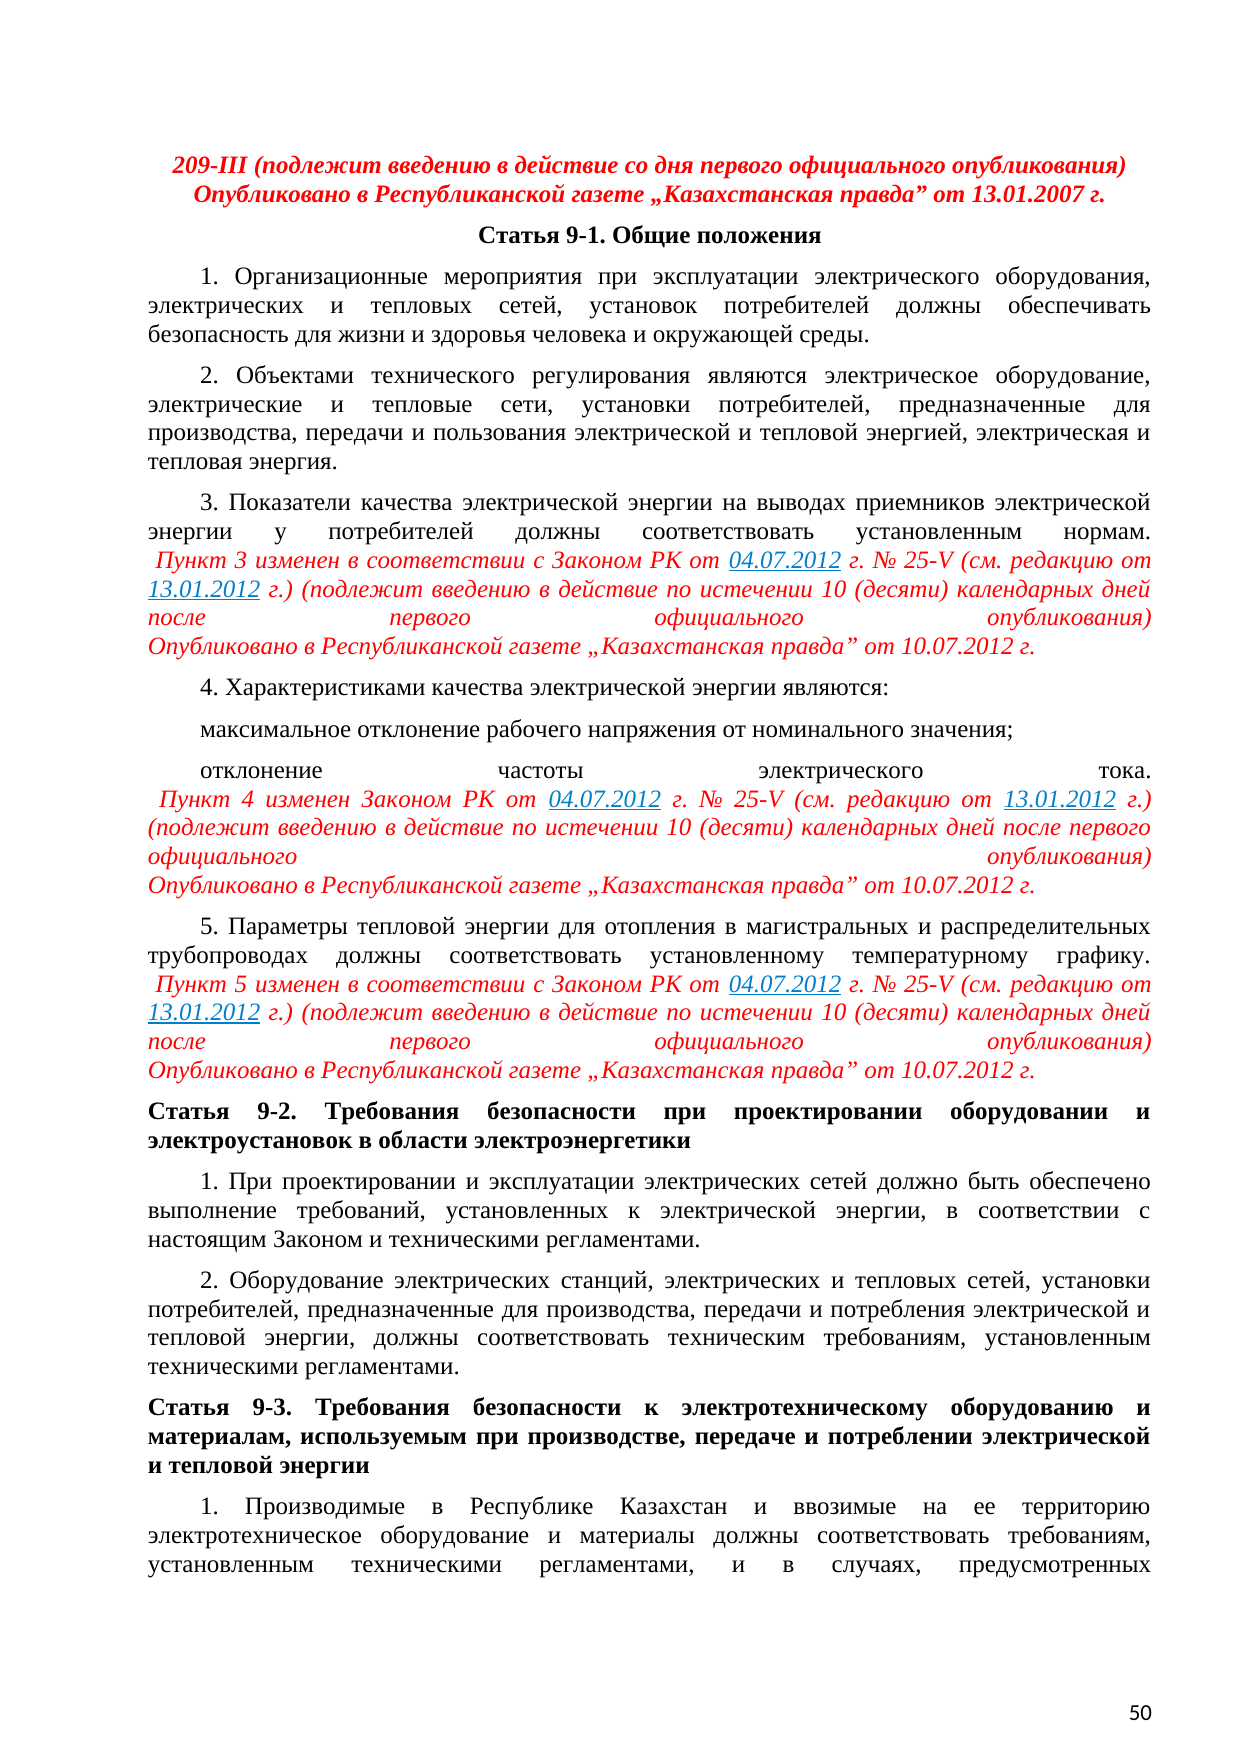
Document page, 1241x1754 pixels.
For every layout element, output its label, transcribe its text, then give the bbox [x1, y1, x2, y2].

text Статья 9-2. Требования безопасности при проектировании оборудовании и электроустановок в области электроэнергетики [148, 1096, 1152, 1154]
text максимальное отклонение рабочего напряжения от номинального значения; [148, 714, 1152, 742]
text 1. Организационные мероприятия при эксплуатации электрического оборудования, электрических и тепловых сетей, установок потребителей должны обеспечивать безопасность для жизни и здоровья человека и окружающей среды. [148, 261, 1152, 347]
text 5. Параметры тепловой энергии для отопления в магистральных и распределительных трубопроводах должны соответствовать установленному температурному графику. Пункт 5 изменен в соответствии с Законом РК от 04.07.2012 г. № 25-V (см. редакцию от 13.01.2012 г.) (подлежит введению в действие по истечении 10 (десяти) календарных дней после первого официального опубликования) Опубликовано в Республиканской газете „Казахстанская правда” от 10.07.2012 г. [148, 911, 1152, 1084]
text Статья 9-1. Общие положения [148, 220, 1152, 249]
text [148, 150, 1152, 207]
text 2. Оборудование электрических станций, электрических и тепловых сетей, установки потребителей, предназначенные для производства, передачи и потребления электрической и тепловой энергии, должны соответствовать техническим требованиям, установленным техническими регламентами. [148, 1265, 1152, 1380]
text 2. Объектами технического регулирования являются электрическое оборудование, электрические и тепловые сети, установки потребителей, предназначенные для производства, передачи и пользования электрической и тепловой энергией, электрическая и тепловая энергия. [148, 360, 1152, 475]
text Статья 9-3. Требования безопасности к электротехническому оборудованию и материалам, используемым при производстве, передаче и потреблении электрической и тепловой энергии [148, 1392, 1152, 1479]
text отклонение частоты электрического тока. Пункт 4 изменен Законом РК от 04.07.2012 г. № 25-V (см. редакцию от 13.01.2012 г.) (подлежит введению в действие по истечении 10 (десяти) календарных дней после первого официального опубликования) Опубликовано в Республиканской газете „Казахстанская правда” от 10.07.2012 г. [148, 755, 1152, 899]
text 4. Характеристиками качества электрической энергии являются: [148, 672, 1152, 701]
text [148, 1491, 1152, 1577]
text 3. Показатели качества электрической энергии на выводах приемников электрической энергии у потребителей должны соответствовать установленным нормам. Пункт 3 изменен в соответствии с Законом РК от 04.07.2012 г. № 25-V (см. редакцию от 13.01.2012 г.) (подлежит введению в действие по истечении 10 (десяти) календарных дней после первого официального опубликования) Опубликовано в Республиканской газете „Казахстанская правда” от 10.07.2012 г. [148, 487, 1152, 660]
text 1. При проектировании и эксплуатации электрических сетей должно быть обеспечено выполнение требований, установленных к электрической энергии, в соответствии с настоящим Законом и техническими регламентами. [148, 1166, 1152, 1252]
